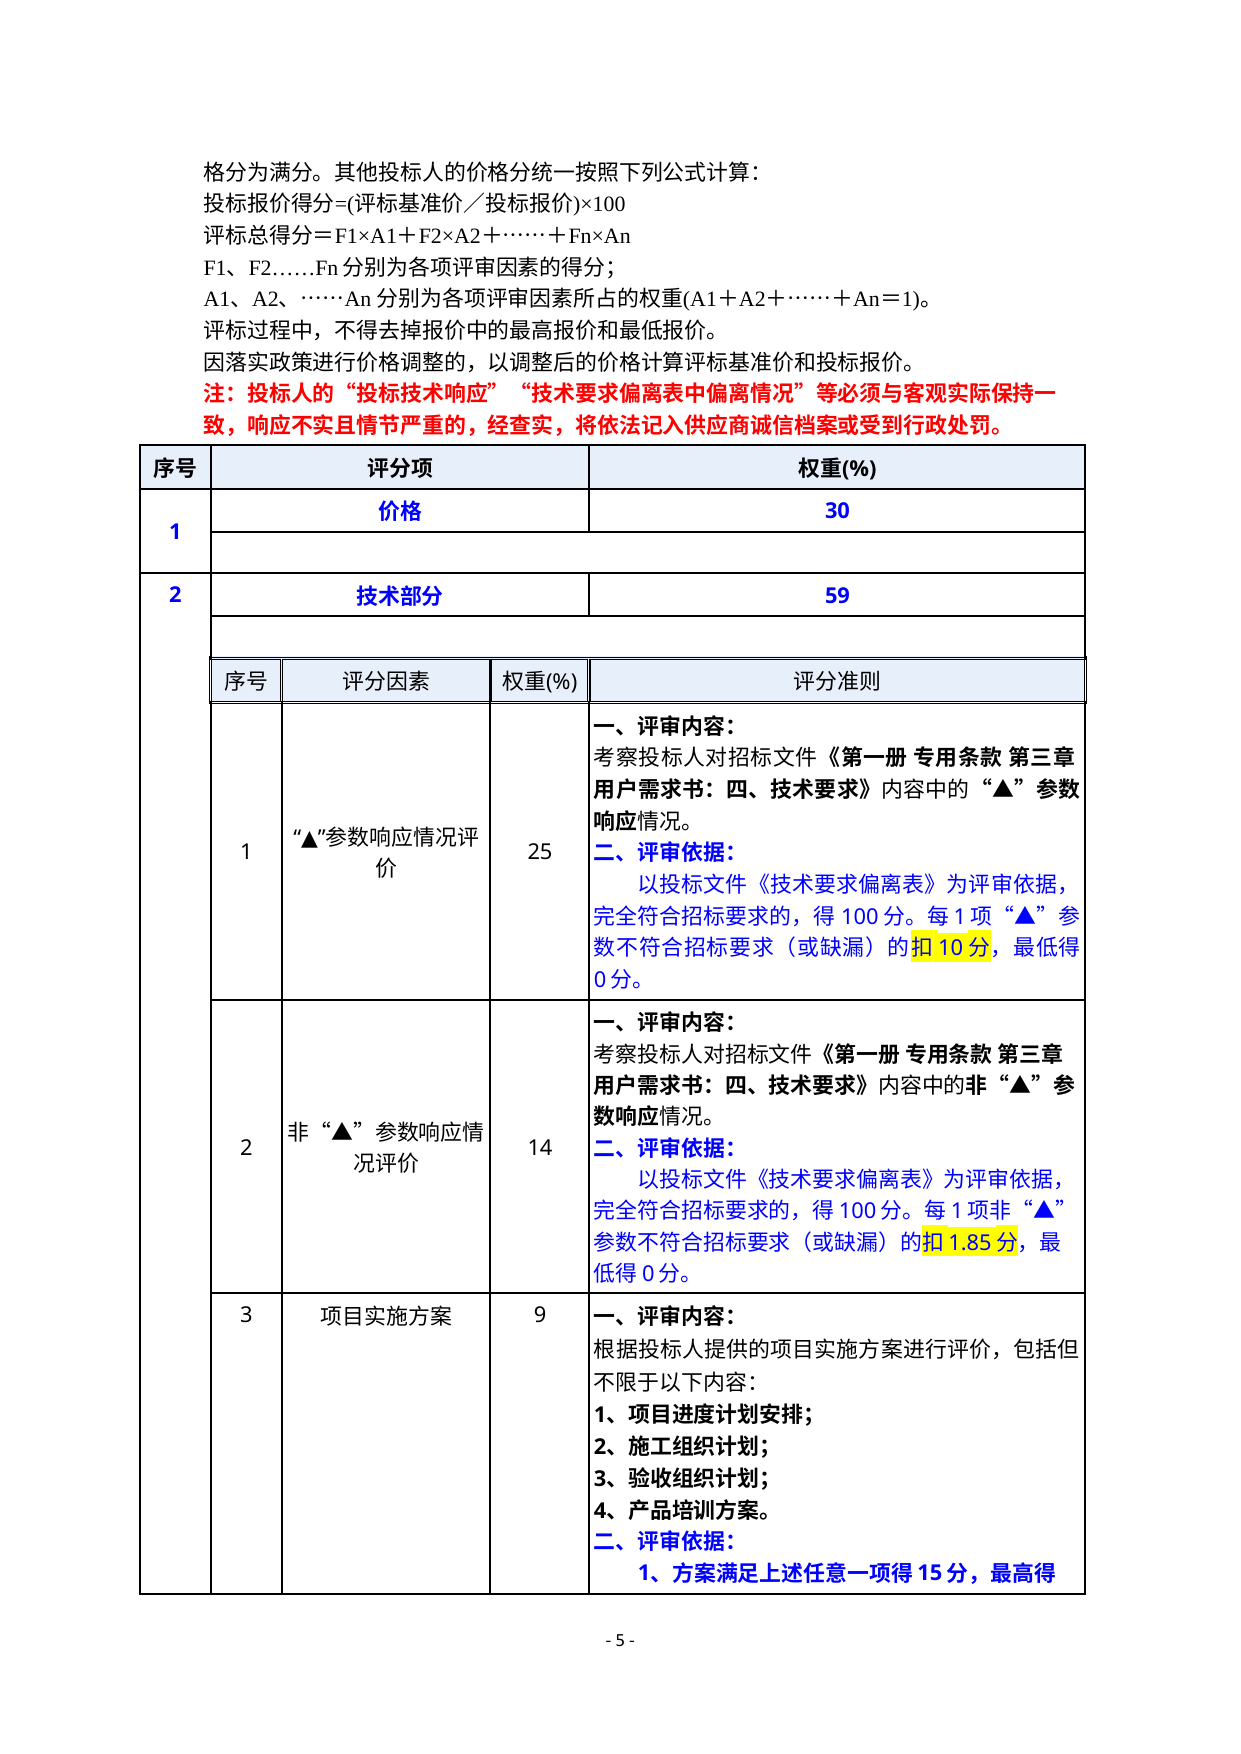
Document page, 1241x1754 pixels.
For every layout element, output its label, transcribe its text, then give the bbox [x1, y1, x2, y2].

table_cell 非“▲”参数响应情况评价 [283, 1001, 489, 1292]
table_cell 序号 [212, 660, 280, 701]
table_cell “▲”参数响应情况评价 [283, 704, 489, 999]
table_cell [590, 1294, 1084, 1592]
table_cell 权重(%) [590, 446, 1084, 488]
table_cell 价格 [212, 490, 588, 531]
table_cell 技术部分 [212, 574, 588, 615]
table_cell 25 [491, 704, 588, 999]
table_cell 序号 [141, 446, 210, 488]
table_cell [155, 150, 1101, 444]
table_cell 评分准则 [591, 660, 1084, 701]
table_cell 59 [590, 574, 1084, 615]
table_cell 权重(%) [492, 660, 587, 701]
table_cell 14 [491, 1001, 588, 1292]
table_cell 1 [141, 490, 210, 572]
table_cell 项目实施方案 [283, 1294, 489, 1592]
table_cell [212, 617, 1084, 656]
table_cell 1 [212, 704, 281, 999]
table_cell 一、评审内容： 考察投标人对招标文件《第一册 专用条款 第三章 用户需求书：四、技术要求》内容中的非“▲”参数响应情况。 二、评审依据： 以投标文件《技术要求偏离表》为评审依据，完全符合招标要求的，得100分。每1项非“▲”参数不符合招标要求（或缺漏）的扣1.85分，最低得0分。 [590, 1001, 1084, 1292]
table_cell 30 [590, 490, 1084, 531]
table_cell 3 [212, 1294, 281, 1592]
table_cell [212, 533, 1084, 572]
table_cell 2 [141, 574, 210, 1592]
table_cell 9 [491, 1294, 588, 1592]
table_cell 评分因素 [283, 660, 489, 701]
table_cell 一、评审内容： 考察投标人对招标文件《第一册 专用条款 第三章 用户需求书：四、技术要求》内容中的“▲”参数响应情况。 二、评审依据： 以投标文件《技术要求偏离表》为评审依据，完全符合招标要求的，得100分。每1项“▲”参数不符合招标要求（或缺漏）的扣10分，最低得0分。 [590, 704, 1084, 999]
table_cell 2 [212, 1001, 281, 1292]
table_cell 评分项 [212, 446, 588, 488]
